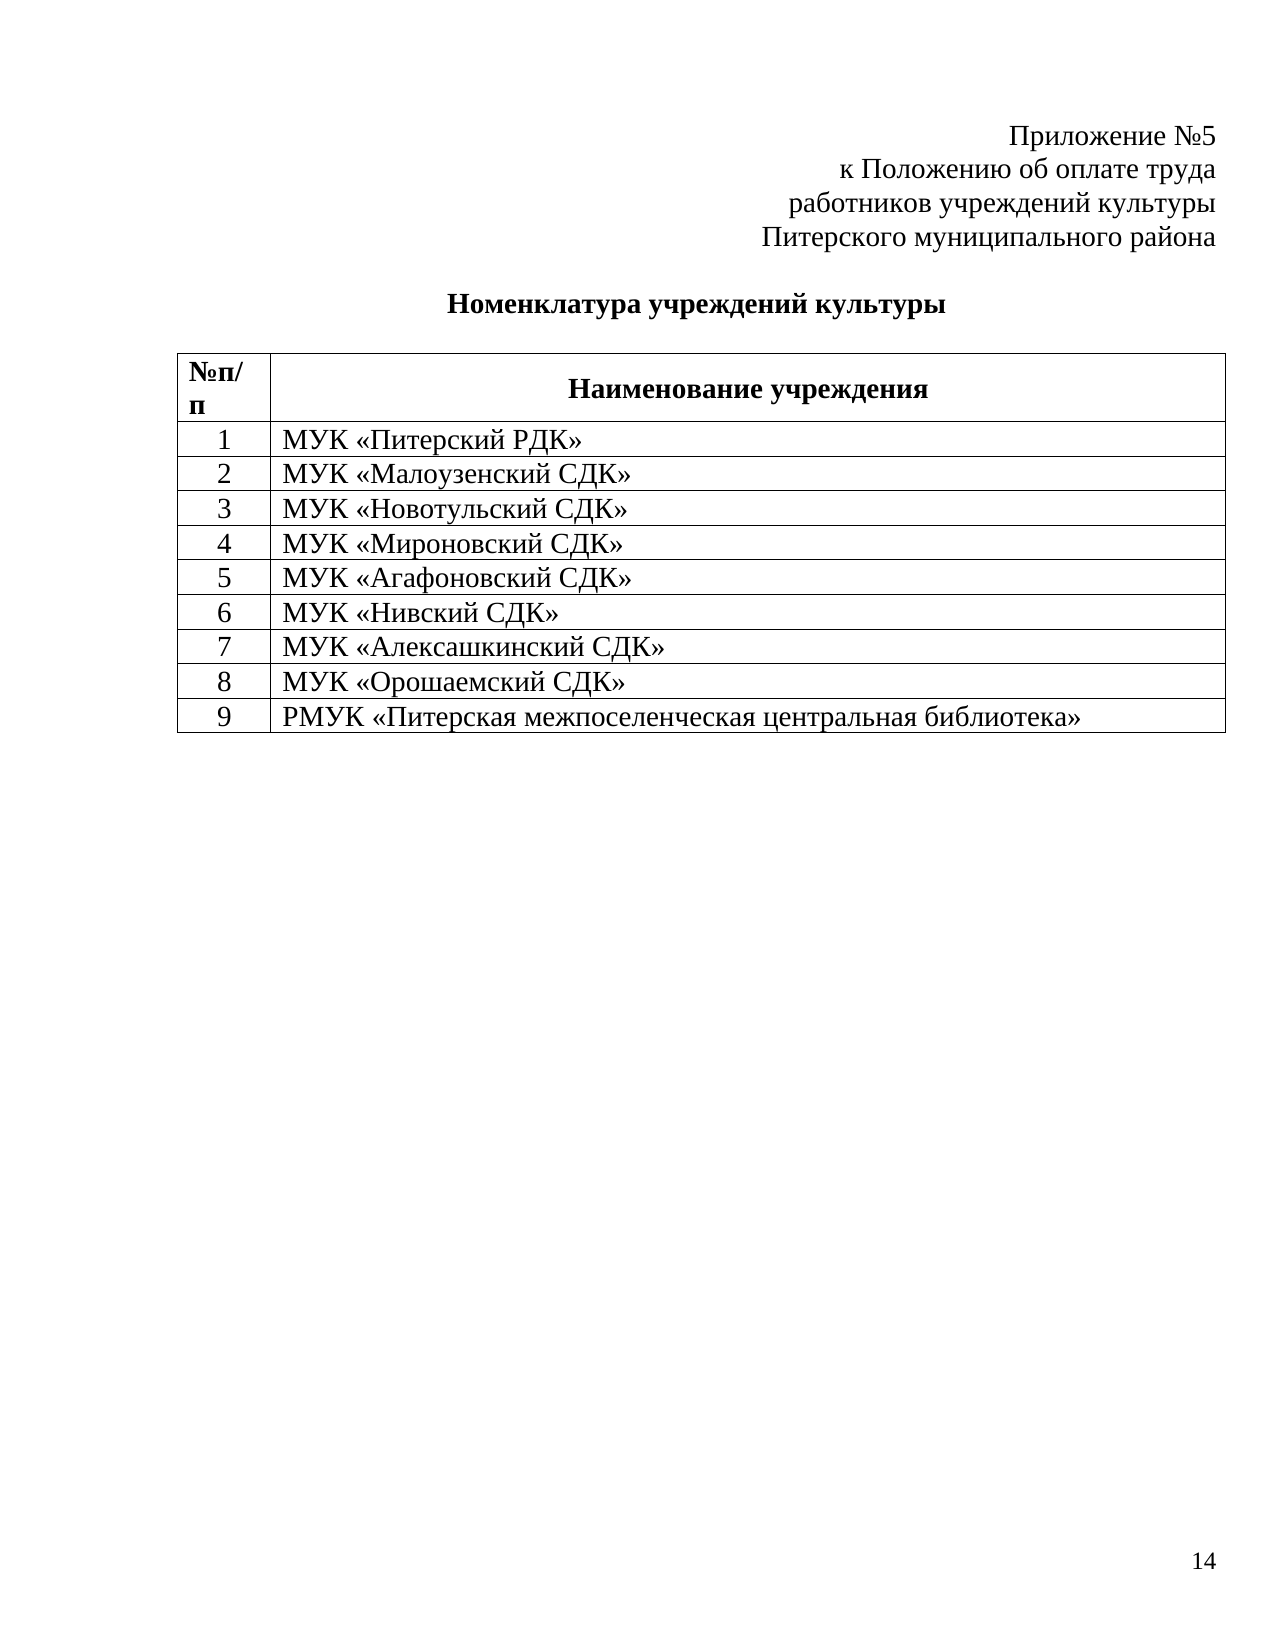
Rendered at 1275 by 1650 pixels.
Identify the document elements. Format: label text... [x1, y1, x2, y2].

table_cell МУК «Новотульский СДК» [271, 491, 1225, 525]
table_cell МУК «Питерский РДК» [271, 422, 1225, 456]
table_cell МУК «Алексашкинский СДК» [271, 630, 1225, 663]
table_cell 3 [178, 491, 270, 525]
table_cell 7 [178, 630, 270, 663]
table_cell 4 [178, 526, 270, 559]
table_cell 1 [178, 422, 270, 456]
table_cell МУК «Малоузенский СДК» [271, 457, 1225, 490]
text работников учреждений культуры [177, 185, 1216, 219]
table_cell МУК «Агафоновский СДК» [271, 560, 1225, 594]
table_cell МУК «Мироновский СДК» [271, 526, 1225, 559]
table_cell 8 [178, 664, 270, 698]
table_cell 5 [178, 560, 270, 594]
table_cell 9 [178, 699, 270, 732]
table_cell МУК «Нивский СДК» [271, 595, 1225, 628]
text Номенклатура учреждений культуры [177, 286, 1216, 319]
table_cell РМУК «Питерская межпоселенческая центральная библиотека» [271, 699, 1225, 732]
text к Положению об оплате труда [177, 152, 1216, 185]
table_header Наименование учреждения [271, 354, 1225, 421]
text Приложение №5 [177, 118, 1216, 152]
table_cell МУК «Орошаемский СДК» [271, 664, 1225, 698]
text Питерского муниципального района [177, 219, 1216, 252]
table_cell 6 [178, 595, 270, 628]
table_cell 2 [178, 457, 270, 490]
table_header №п/п [178, 354, 270, 421]
